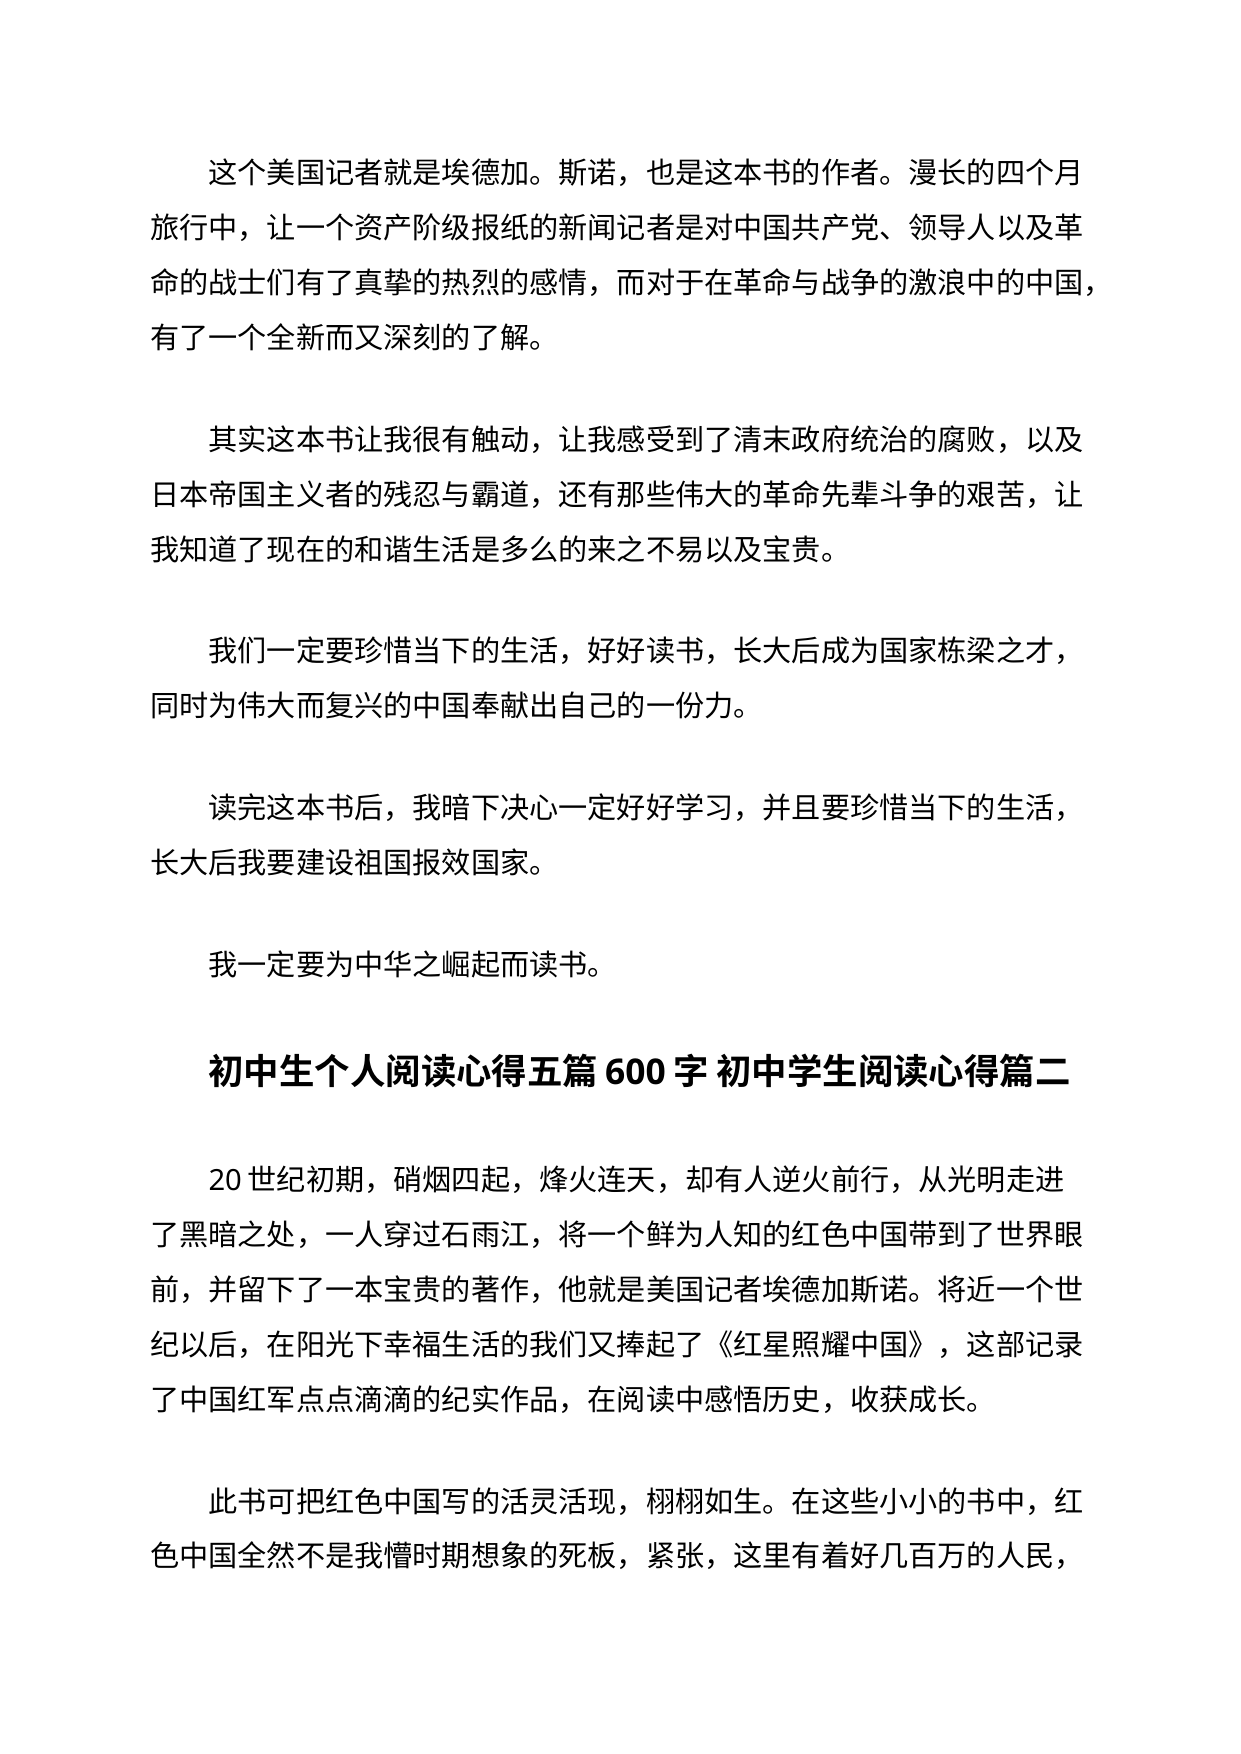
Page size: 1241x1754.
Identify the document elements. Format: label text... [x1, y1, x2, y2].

text 其实这本书让我很有触动，让我感受到了清末政府统治的腐败，以及日本帝国主义者的残忍与霸道，还有那些伟大的革命先辈斗争的艰苦，让我知道了现在的和谐生活是多么的来之不易以及宝贵。 [150, 416, 1090, 568]
text 20世纪初期，硝烟四起，烽火连天，却有人逆火前行，从光明走进了黑暗之处，一人穿过石雨江，将一个鲜为人知的红色中国带到了世界眼前，并留下了一本宝贵的著作，他就是美国记者埃德加斯诺。将近一个世纪以后，在阳光下幸福生活的我们又捧起了《红星照耀中国》，这部记录了中国红军点点滴滴的纪实作品，在阅读中感悟历史，收获成长。 [150, 1157, 1090, 1419]
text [150, 1478, 1090, 1575]
text 我们一定要珍惜当下的生活，好好读书，长大后成为国家栋梁之才，同时为伟大而复兴的中国奉献出自己的一份力。 [150, 628, 1090, 725]
text 我一定要为中华之崛起而读书。 [150, 941, 1090, 984]
text 读完这本书后，我暗下决心一定好好学习，并且要珍惜当下的生活，长大后我要建设祖国报效国家。 [150, 785, 1090, 882]
text 初中生个人阅读心得五篇600字 初中学生阅读心得篇二 [150, 1043, 1090, 1094]
text 这个美国记者就是埃德加。斯诺，也是这本书的作者。漫长的四个月旅行中，让一个资产阶级报纸的新闻记者是对中国共产党、领导人以及革命的战士们有了真挚的热烈的感情，而对于在革命与战争的激浪中的中国，有了一个全新而又深刻的了解。 [150, 150, 1090, 357]
